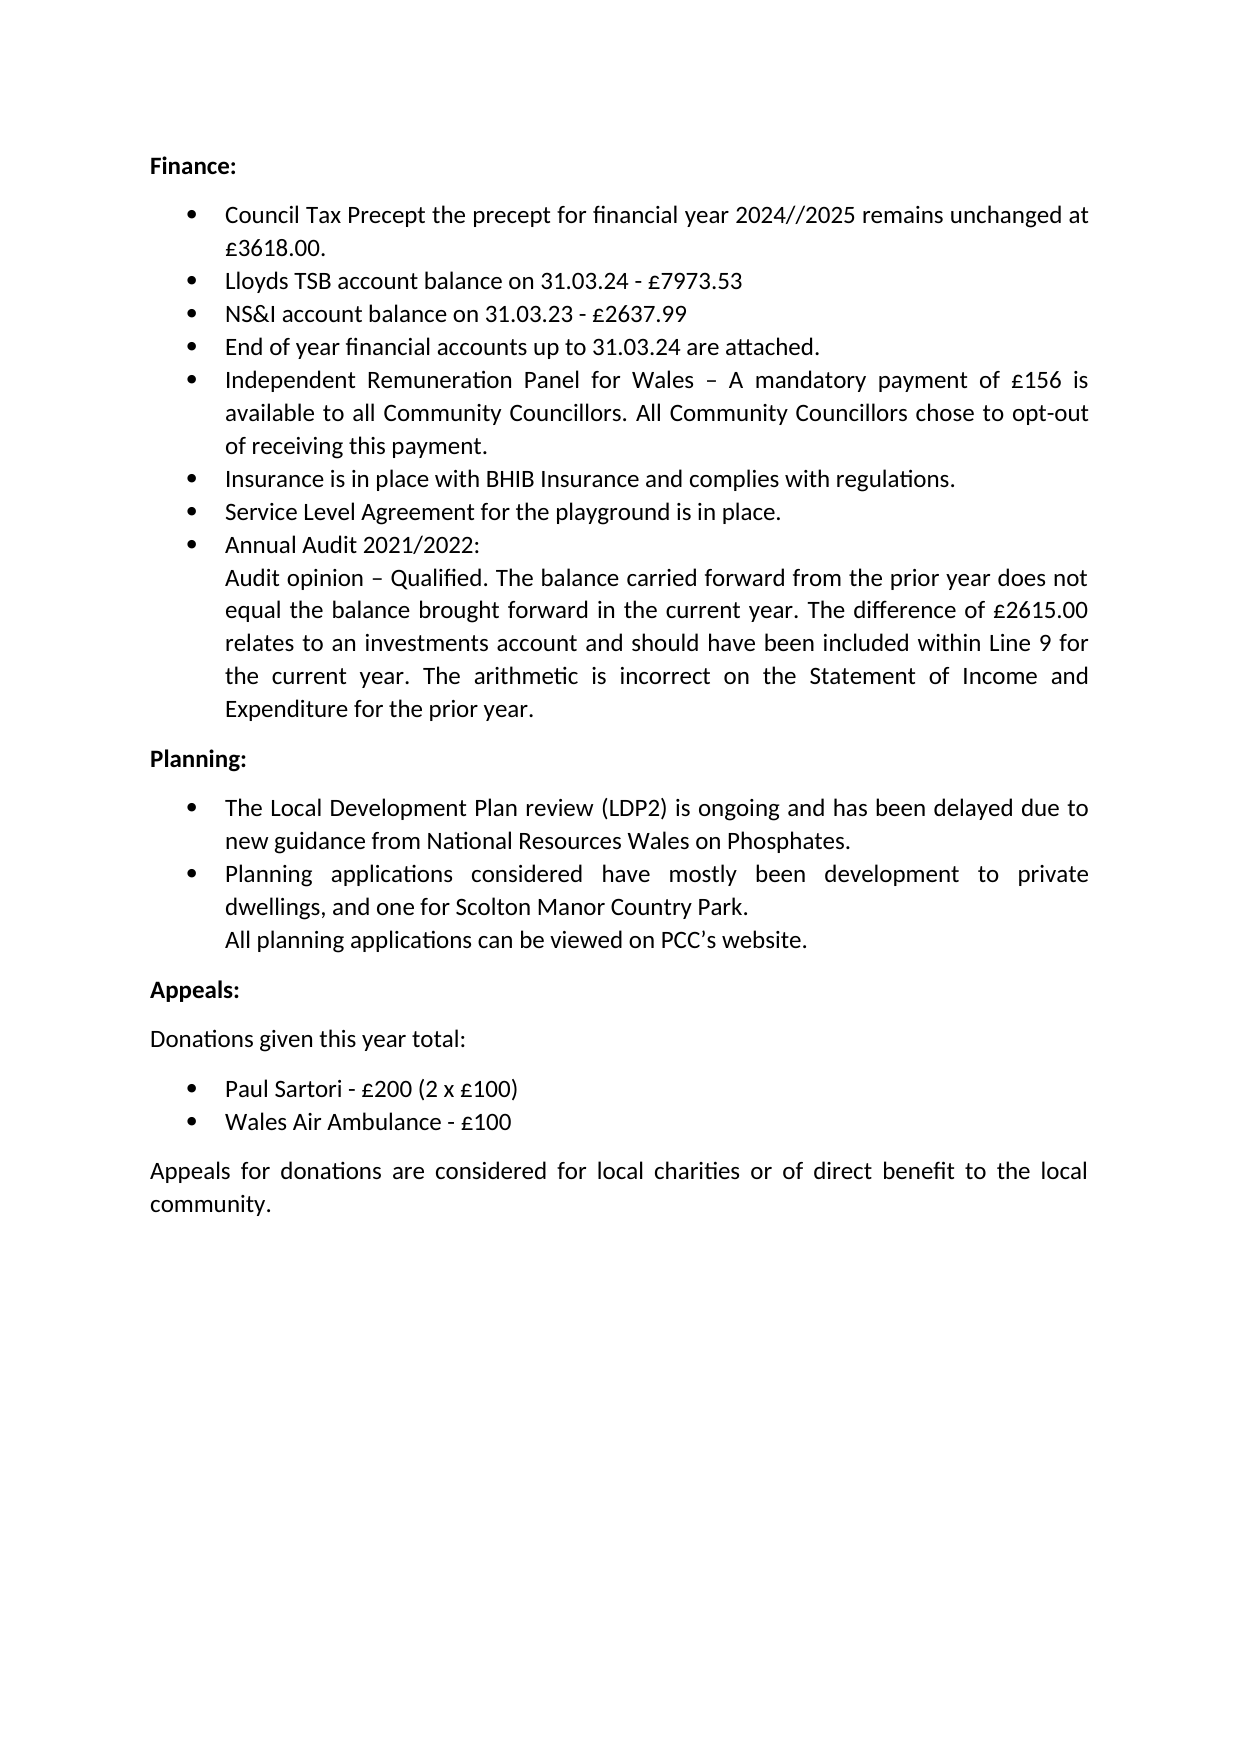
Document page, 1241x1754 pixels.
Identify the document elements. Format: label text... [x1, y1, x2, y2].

list Planning applications considered have mostly been development to private dwellings, and one for Scolton Manor Country Park. [187, 858, 1090, 922]
list End of year financial accounts up to 31.03.24 are attached. [187, 331, 1090, 362]
text Appeals for donations are considered for local charities or of direct benefit to the local community. [150, 1155, 1090, 1219]
list All planning applications can be viewed on PCC’s website. [225, 924, 1090, 955]
text Donations given this year total: [150, 1023, 1090, 1054]
list NS&I account balance on 31.03.23 - £2637.99 [187, 298, 1090, 329]
list The Local Development Plan review (LDP2) is ongoing and has been delayed due to new guidance from National Resources Wales on Phosphates. [187, 792, 1090, 856]
list Independent Remuneration Panel for Wales – A mandatory payment of £156 is available to all Community Councillors. All Community Councillors chose to opt-out of receiving this payment. [187, 364, 1090, 461]
list Lloyds TSB account balance on 31.03.24 - £7973.53 [187, 265, 1090, 296]
list Insurance is in place with BHIB Insurance and complies with regulations. [187, 463, 1090, 493]
list Paul Sartori - £200 (2 x £100) [187, 1073, 1090, 1103]
list Annual Audit 2021/2022: [187, 529, 1090, 559]
text Finance: [150, 150, 1090, 181]
list Service Level Agreement for the playground is in place. [187, 496, 1090, 526]
list Council Tax Precept the precept for financial year 2024//2025 remains unchanged at £3618.00. [187, 199, 1090, 263]
list Audit opinion – Qualified. The balance carried forward from the prior year does not equal the balance brought forward in the current year. The difference of £2615.00 relates to an investments account and should have been included within Line 9 for the current year. The arithmetic is incorrect on the Statement of Income and Expenditure for the prior year. [225, 562, 1090, 724]
text Planning: [150, 743, 1090, 773]
text Appeals: [150, 974, 1090, 1004]
list Wales Air Ambulance - £100 [187, 1106, 1090, 1136]
